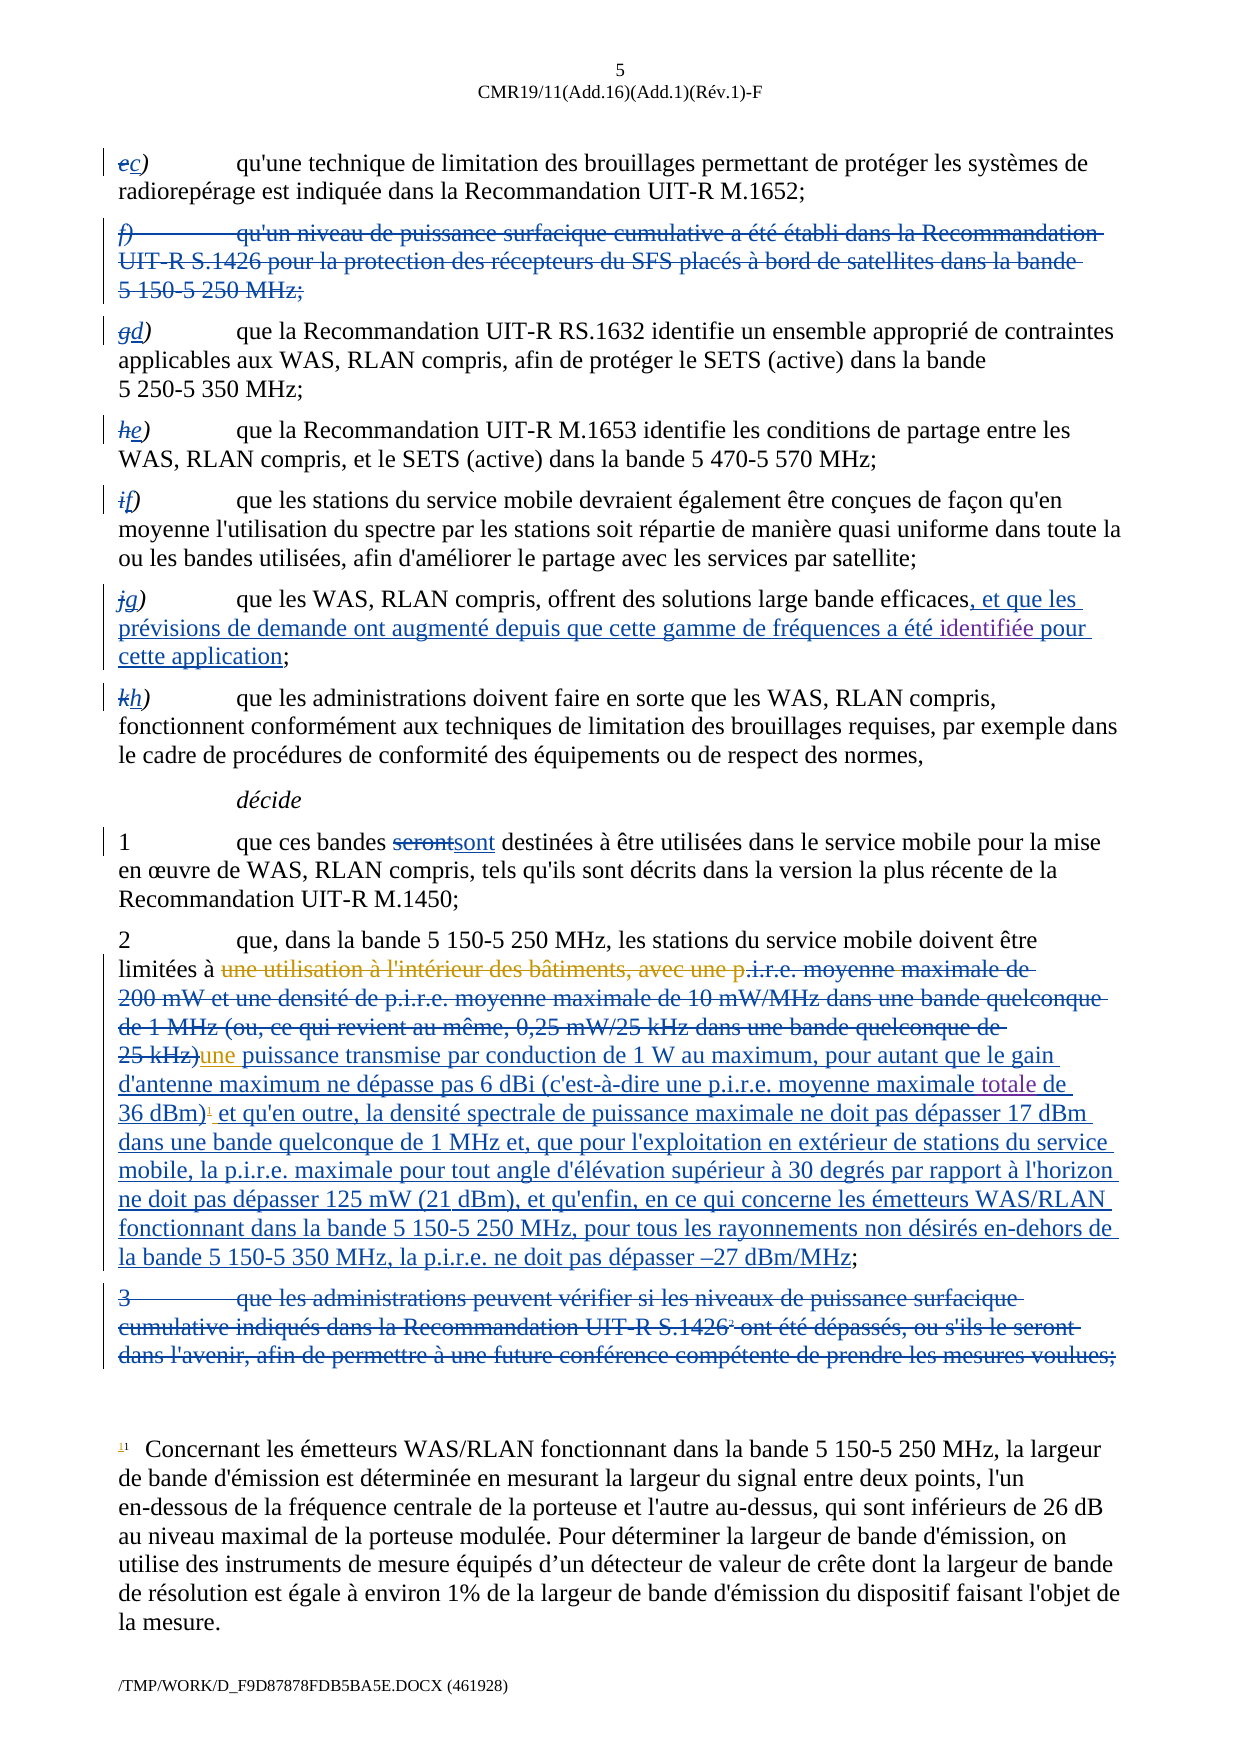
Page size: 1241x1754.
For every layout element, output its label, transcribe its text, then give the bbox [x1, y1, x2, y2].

text ) que les administrations doivent faire en sorte que les WAS, RLAN compris, fonctionnent conformément aux techniques de limitation des brouillages requises, par exemple dans le cadre de procédures de conformité des équipements ou de respect des normes, [118, 683, 1122, 769]
text décide [236, 786, 1122, 814]
text ) que les WAS, RLAN compris, offrent des solutions large bande efficaces; [118, 584, 1122, 670]
text ) que la Recommandation UIT-R RS.1632 identifie un ensemble approprié de contraintes applicables aux WAS, RLAN compris, afin de protéger le SETS (active) dans la bande 5 250-5 350 MHz; [118, 316, 1122, 403]
text 1 que ces bandes destinées à être utilisées dans le service mobile pour la mise en œuvre de WAS, RLAN compris, tels qu'ils sont décrits dans la version la plus récente de la Recommandation UIT-R M.1450; [118, 827, 1122, 913]
text ) que la Recommandation UIT-R M.1653 identifie les conditions de partage entre les WAS, RLAN compris, et le SETS (active) dans la bande 5 470-5 570 MHz; [118, 415, 1122, 473]
text ) que les stations du service mobile devraient également être conçues de façon qu'en moyenne l'utilisation du spectre par les stations soit répartie de manière quasi uniforme dans toute la ou les bandes utilisées, afin d'améliorer le partage avec les services par satellite; [118, 485, 1122, 571]
text ) qu'une technique de limitation des brouillages permettant de protéger les systèmes de radiorepérage est indiquée dans la Recommandation UIT-R M.1652; [118, 148, 1122, 205]
text 2 que, dans la bande 5 150-5 250 MHz, les stations du service mobile doivent être limitées à ; [118, 926, 1122, 1271]
